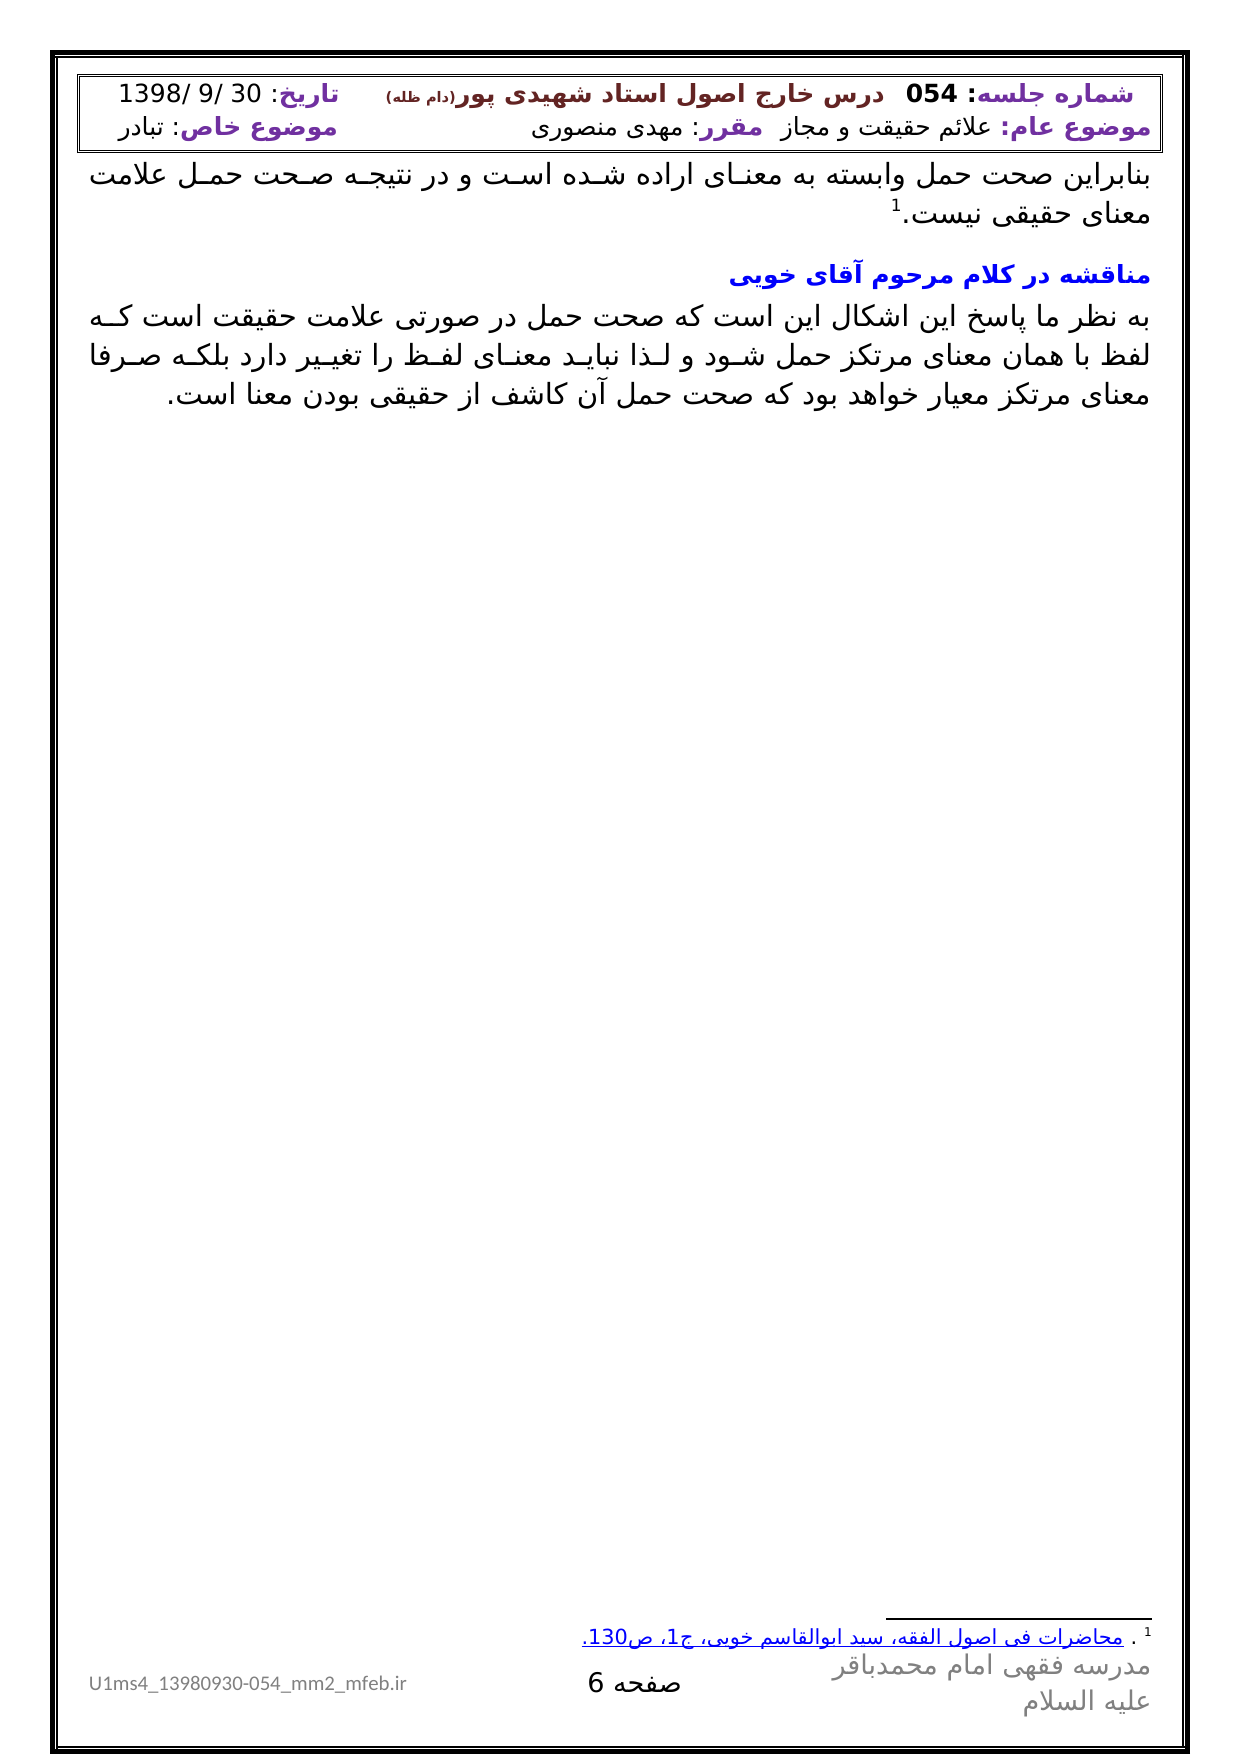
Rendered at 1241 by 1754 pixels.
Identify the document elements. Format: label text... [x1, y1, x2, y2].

subtitle مناقشه در کلام مرحوم آقای خویی [89, 260, 1152, 289]
text به نظر ما پاسخ این اشکال این است که صحت حمل در صورتی علامت حقیقت است که لفظ با همان معنای مرتکز حمل شود و لذا نباید معنای لفظ را تغییر دارد بلکه صرفا معنای مرتکز معیار خواهد بود که صحت حمل آن کاشف از حقیقی بودن معنا است. [89, 300, 1152, 412]
text بنابراین صحت حمل وابسته به معنای اراده شده است و در نتیجه صحت حمل علامت معنای حقیقی نیست. [89, 157, 1152, 230]
